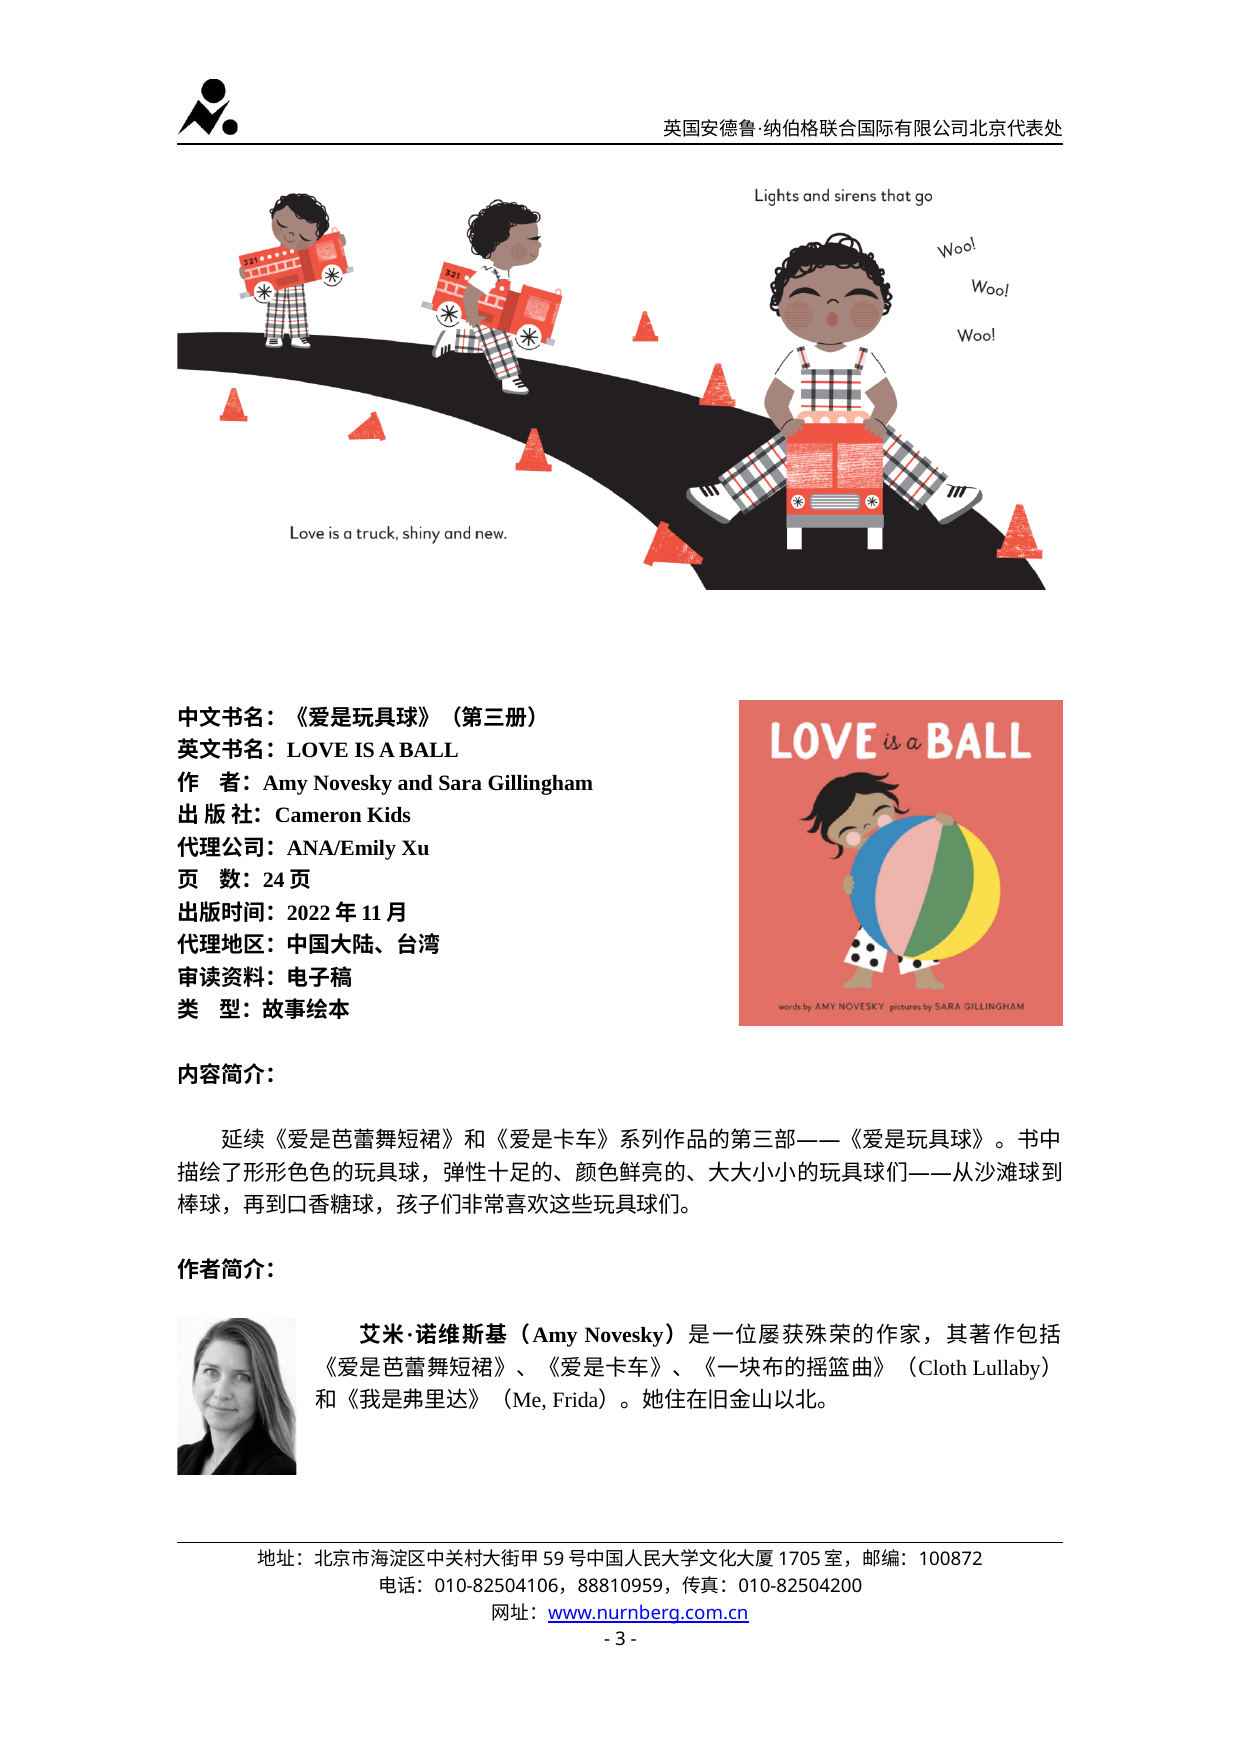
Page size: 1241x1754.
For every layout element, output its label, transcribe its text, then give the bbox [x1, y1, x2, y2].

text 代理地区：中国大陆、台湾 [177, 927, 738, 959]
text 页 数：24页 [177, 862, 738, 894]
text 出 版 社：Cameron Kids [177, 797, 738, 829]
picture [177, 1318, 297, 1475]
text 艾米·诺维斯基（Amy Novesky）是一位屡获殊荣的作家，其著作包括《爱是芭蕾舞短裙》、《爱是卡车》、《一块布的摇篮曲》（Cloth Lullaby）和《我是弗里达》（Me, Frida）。她住在旧金山以北。 [177, 1317, 1063, 1414]
text 出版时间：2022年11月 [177, 894, 738, 927]
text 作 者：Amy Novesky and Sara Gillingham [177, 764, 738, 797]
text 英文书名：LOVE IS A BALL [177, 732, 738, 764]
picture [738, 700, 1063, 1026]
text 中文书名：《爱是玩具球》（第三册） [177, 699, 1063, 732]
text 代理公司：ANA/Emily Xu [177, 829, 738, 862]
text 延续《爱是芭蕾舞短裙》和《爱是卡车》系列作品的第三部——《爱是玩具球》。书中描绘了形形色色的玩具球，弹性十足的、颜色鲜亮的、大大小小的玩具球们——从沙滩球到棒球，再到口香糖球，孩子们非常喜欢这些玩具球们。 [177, 1122, 1063, 1219]
text 类 型：故事绘本 [177, 992, 738, 1024]
text 审读资料：电子稿 [177, 959, 738, 992]
text 作者简介： [177, 1252, 1063, 1284]
picture [177, 79, 238, 135]
text 内容简介： [177, 1057, 1063, 1089]
picture [177, 147, 1063, 590]
